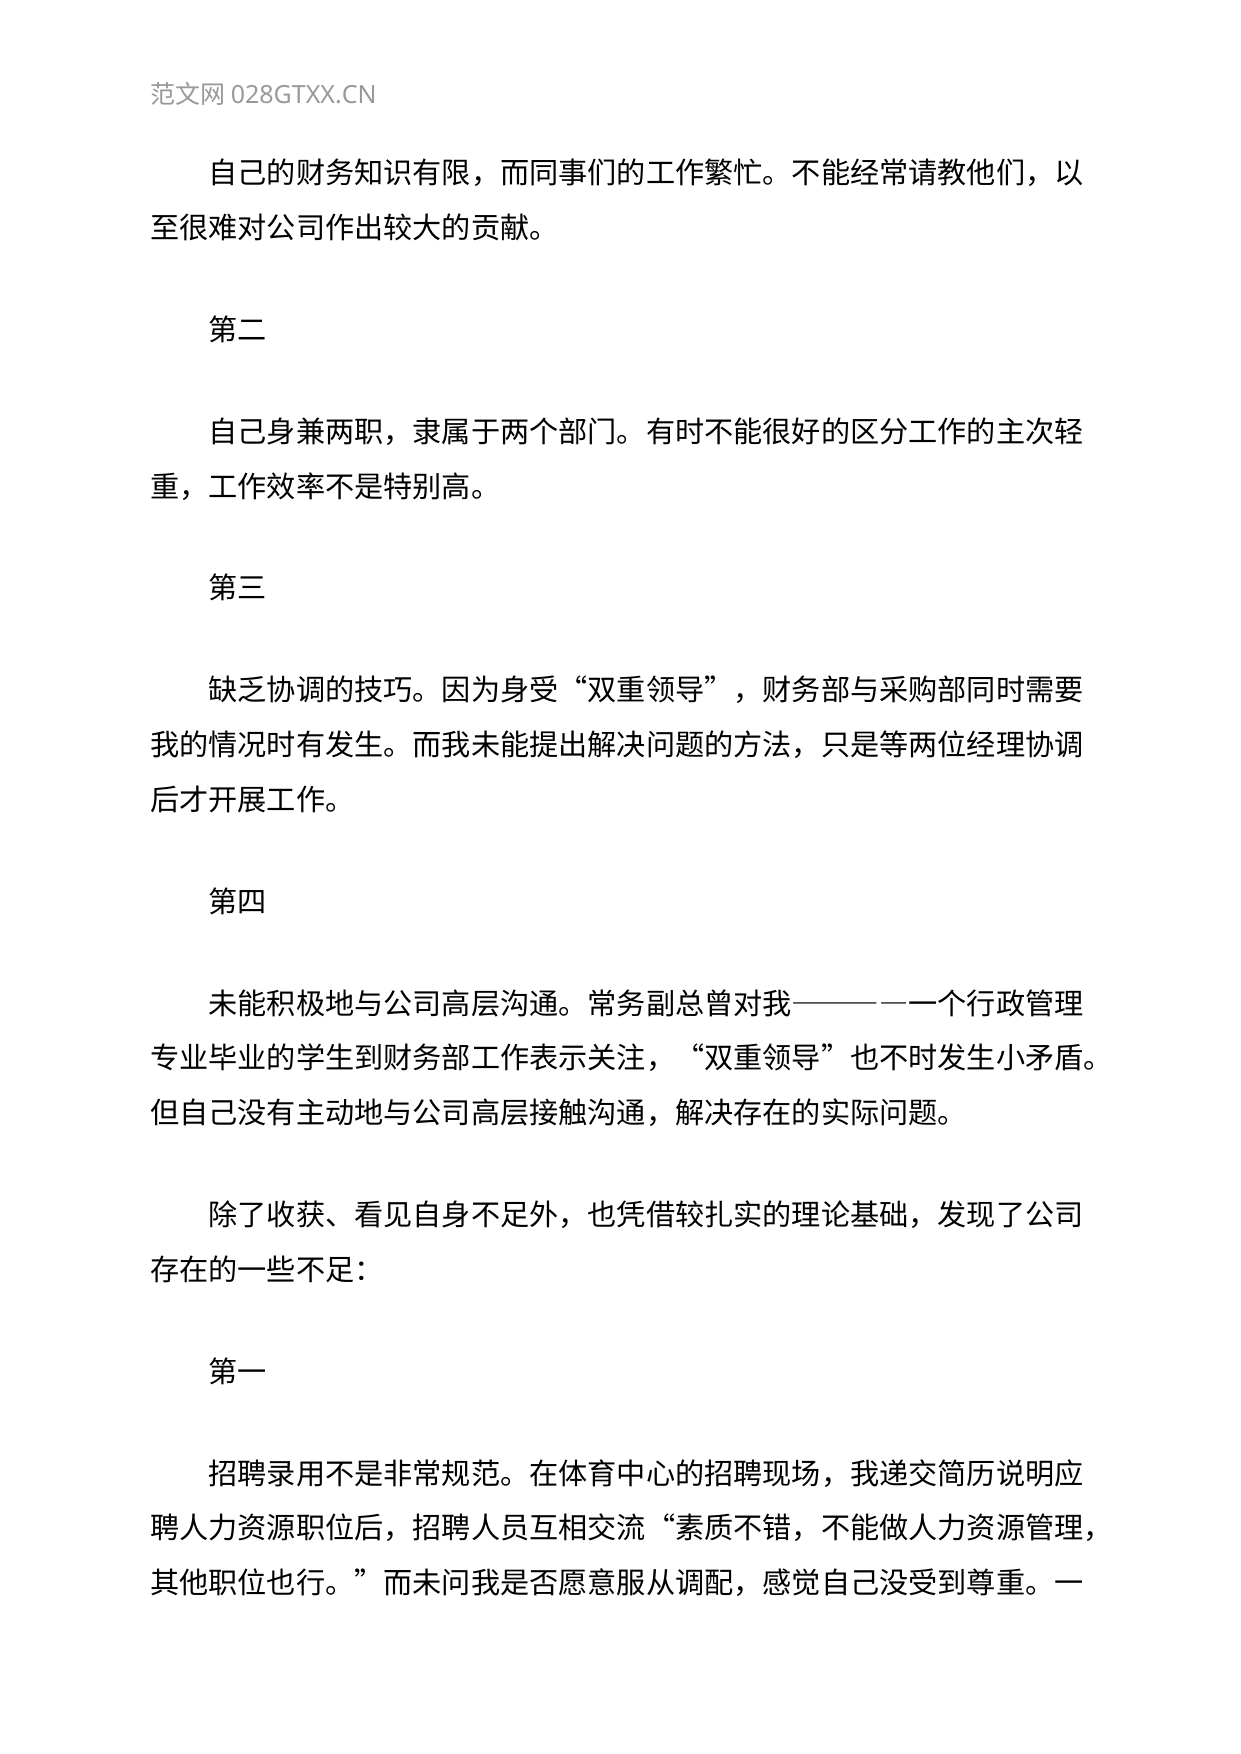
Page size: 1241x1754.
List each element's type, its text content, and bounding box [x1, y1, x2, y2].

text 缺乏协调的技巧。因为身受“双重领导”，财务部与采购部同时需要我的情况时有发生。而我未能提出解决问题的方法，只是等两位经理协调后才开展工作。 [150, 667, 1090, 819]
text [150, 1450, 1090, 1602]
text 第三 [150, 565, 1090, 607]
text 第一 [150, 1348, 1090, 1391]
text 自己的财务知识有限，而同事们的工作繁忙。不能经常请教他们，以至很难对公司作出较大的贡献。 [150, 150, 1090, 247]
text 第四 [150, 878, 1090, 921]
text 未能积极地与公司高层沟通。常务副总曾对我————一个行政管理专业毕业的学生到财务部工作表示关注，“双重领导”也不时发生小矛盾。但自己没有主动地与公司高层接触沟通，解决存在的实际问题。 [150, 980, 1090, 1132]
text 除了收获、看见自身不足外，也凭借较扎实的理论基础，发现了公司存在的一些不足： [150, 1192, 1090, 1289]
text 自己身兼两职，隶属于两个部门。有时不能很好的区分工作的主次轻重，工作效率不是特别高。 [150, 408, 1090, 506]
text 第二 [150, 307, 1090, 349]
